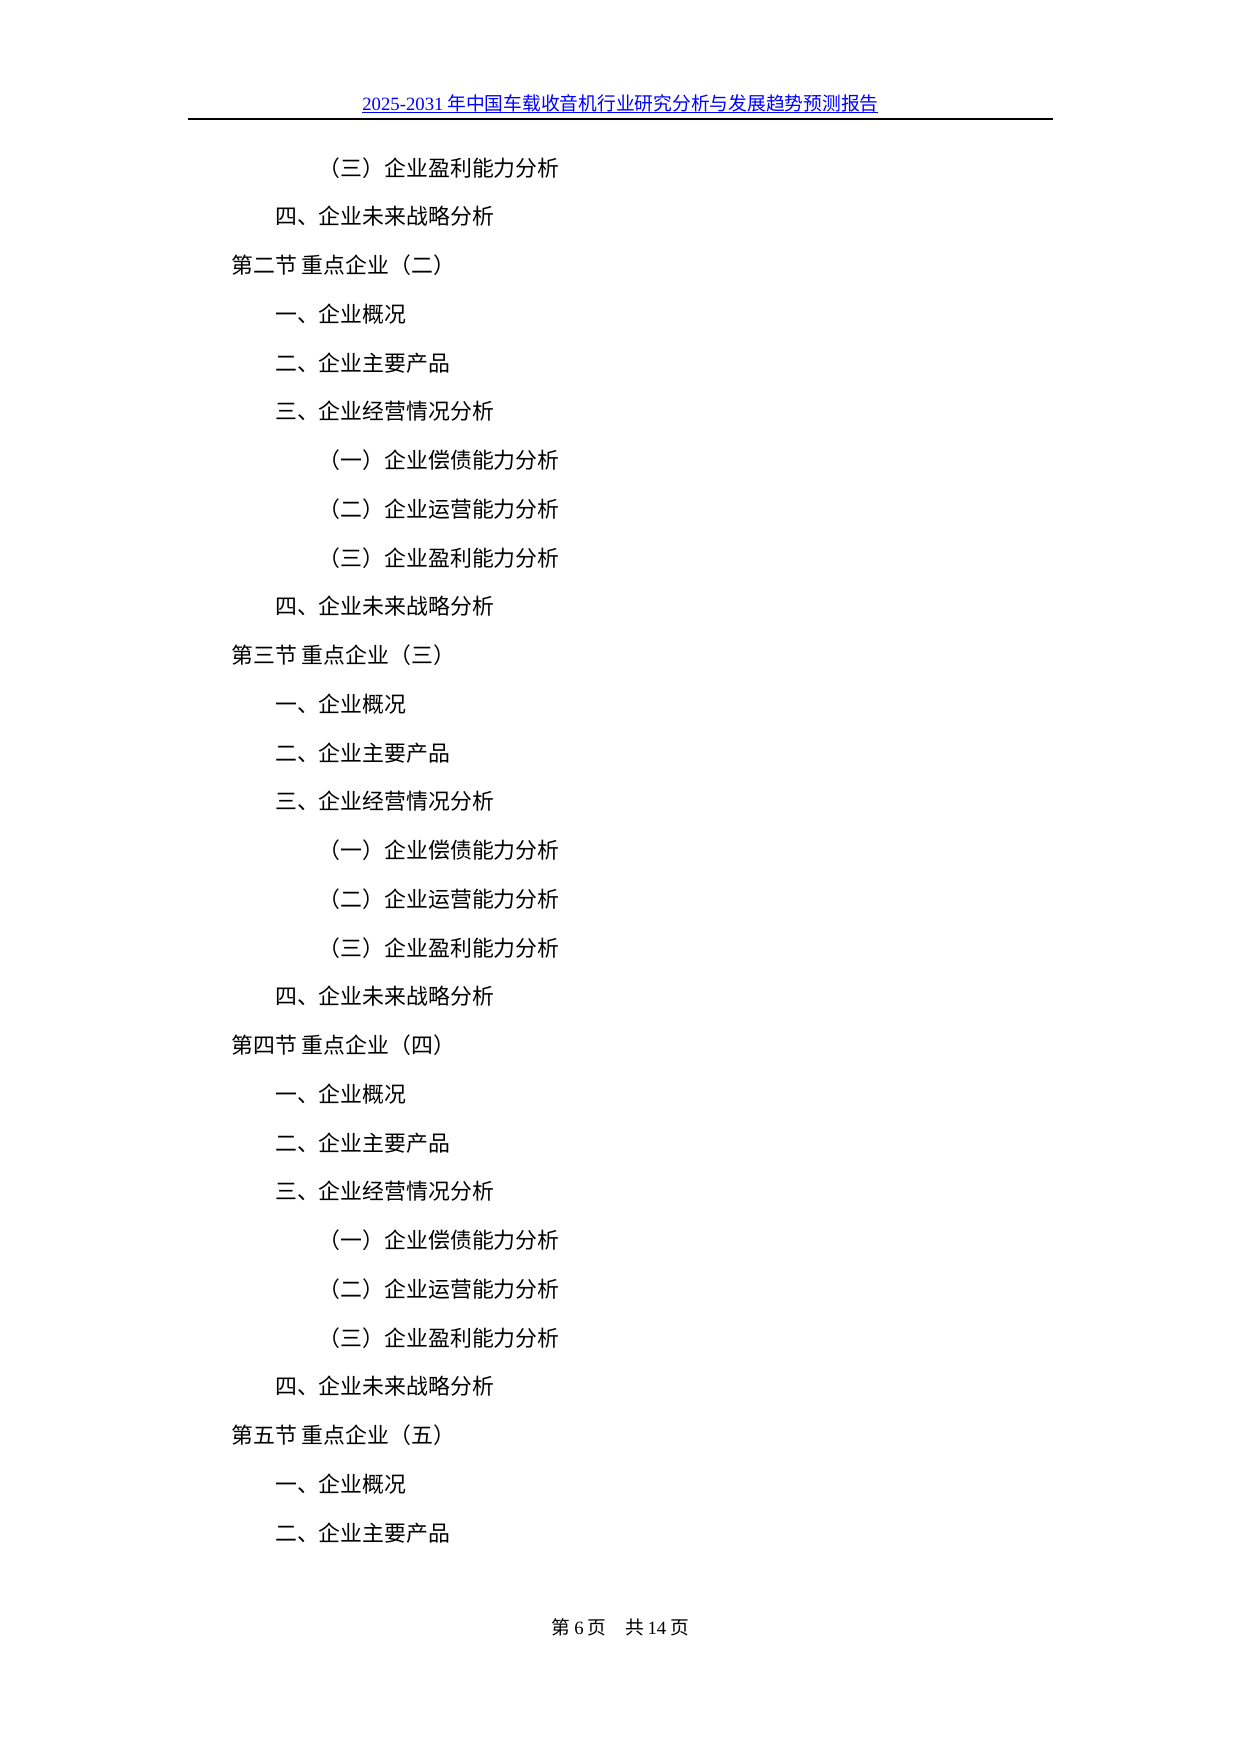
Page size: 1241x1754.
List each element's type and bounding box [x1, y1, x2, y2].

text [187, 150, 1053, 1548]
